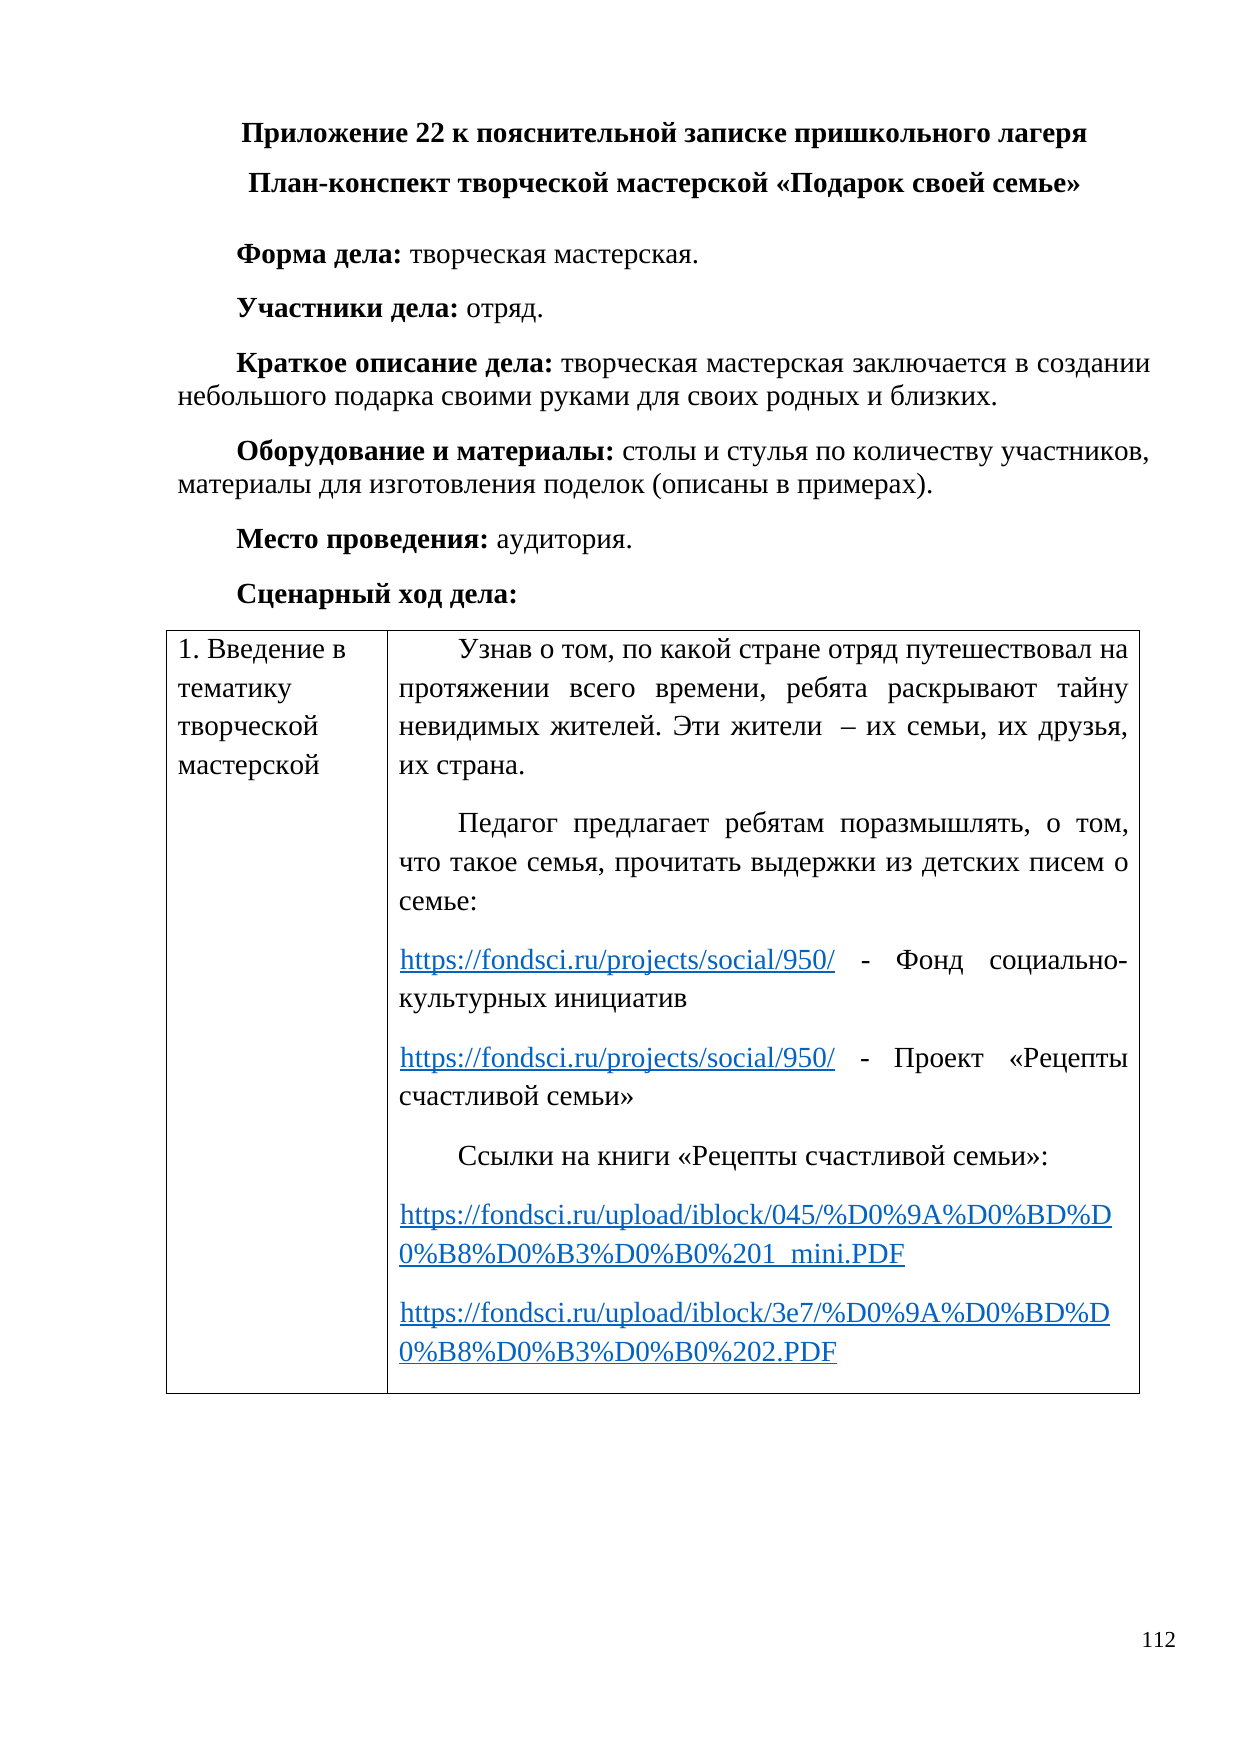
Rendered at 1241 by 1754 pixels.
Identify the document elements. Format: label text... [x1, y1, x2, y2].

text Оборудование и материалы: столы и стулья по количеству участников, материалы для изготовления поделок (описаны в примерах). [177, 433, 1176, 500]
text Приложение 22 к пояснительной записке пришкольного лагеря План-конспект творческой мастерской «Подарок своей семье» [241, 115, 1088, 199]
text Сценарный ход дела: [236, 576, 1176, 609]
text Участники дела: отряд. [236, 291, 1176, 324]
text Краткое описание дела: творческая мастерская заключается в создании небольшого подарка своими руками для своих родных и близких. [177, 345, 1176, 412]
text Форма дела: творческая мастерская. [236, 236, 1176, 270]
table_header Узнав о том, по какой стране отряд путешествовал на протяжении всего времени, ребята раскрывают тайну невидимых жителей. Эти жители – их семьи, их друзья, их страна. Педагог предлагает ребятам поразмышлять, о том, что такое семья, прочитать выдержки из детских писем о семье: https://fondsci.ru/projects/social/950/ - Фонд социально- культурных инициатив https://fondsci.ru/projects/social/950/ - Проект «Рецепты счастливой семьи» Ссылки на книги «Рецепты счастливой семьи»: https://fondsci.ru/upload/iblock/045/%D0%9A%D0%BD%D 0%B8%D0%B3%D0%B0%201_mini.PDF https://fondsci.ru/upload/iblock/3e7/%D0%9A%D0%BD%D 0%B8%D0%B3%D0%B0%202.PDF [388, 631, 1139, 1393]
text Место проведения: аудитория. [236, 521, 1176, 554]
table_header 1. Введение в тематику творческой мастерской [167, 631, 387, 1393]
